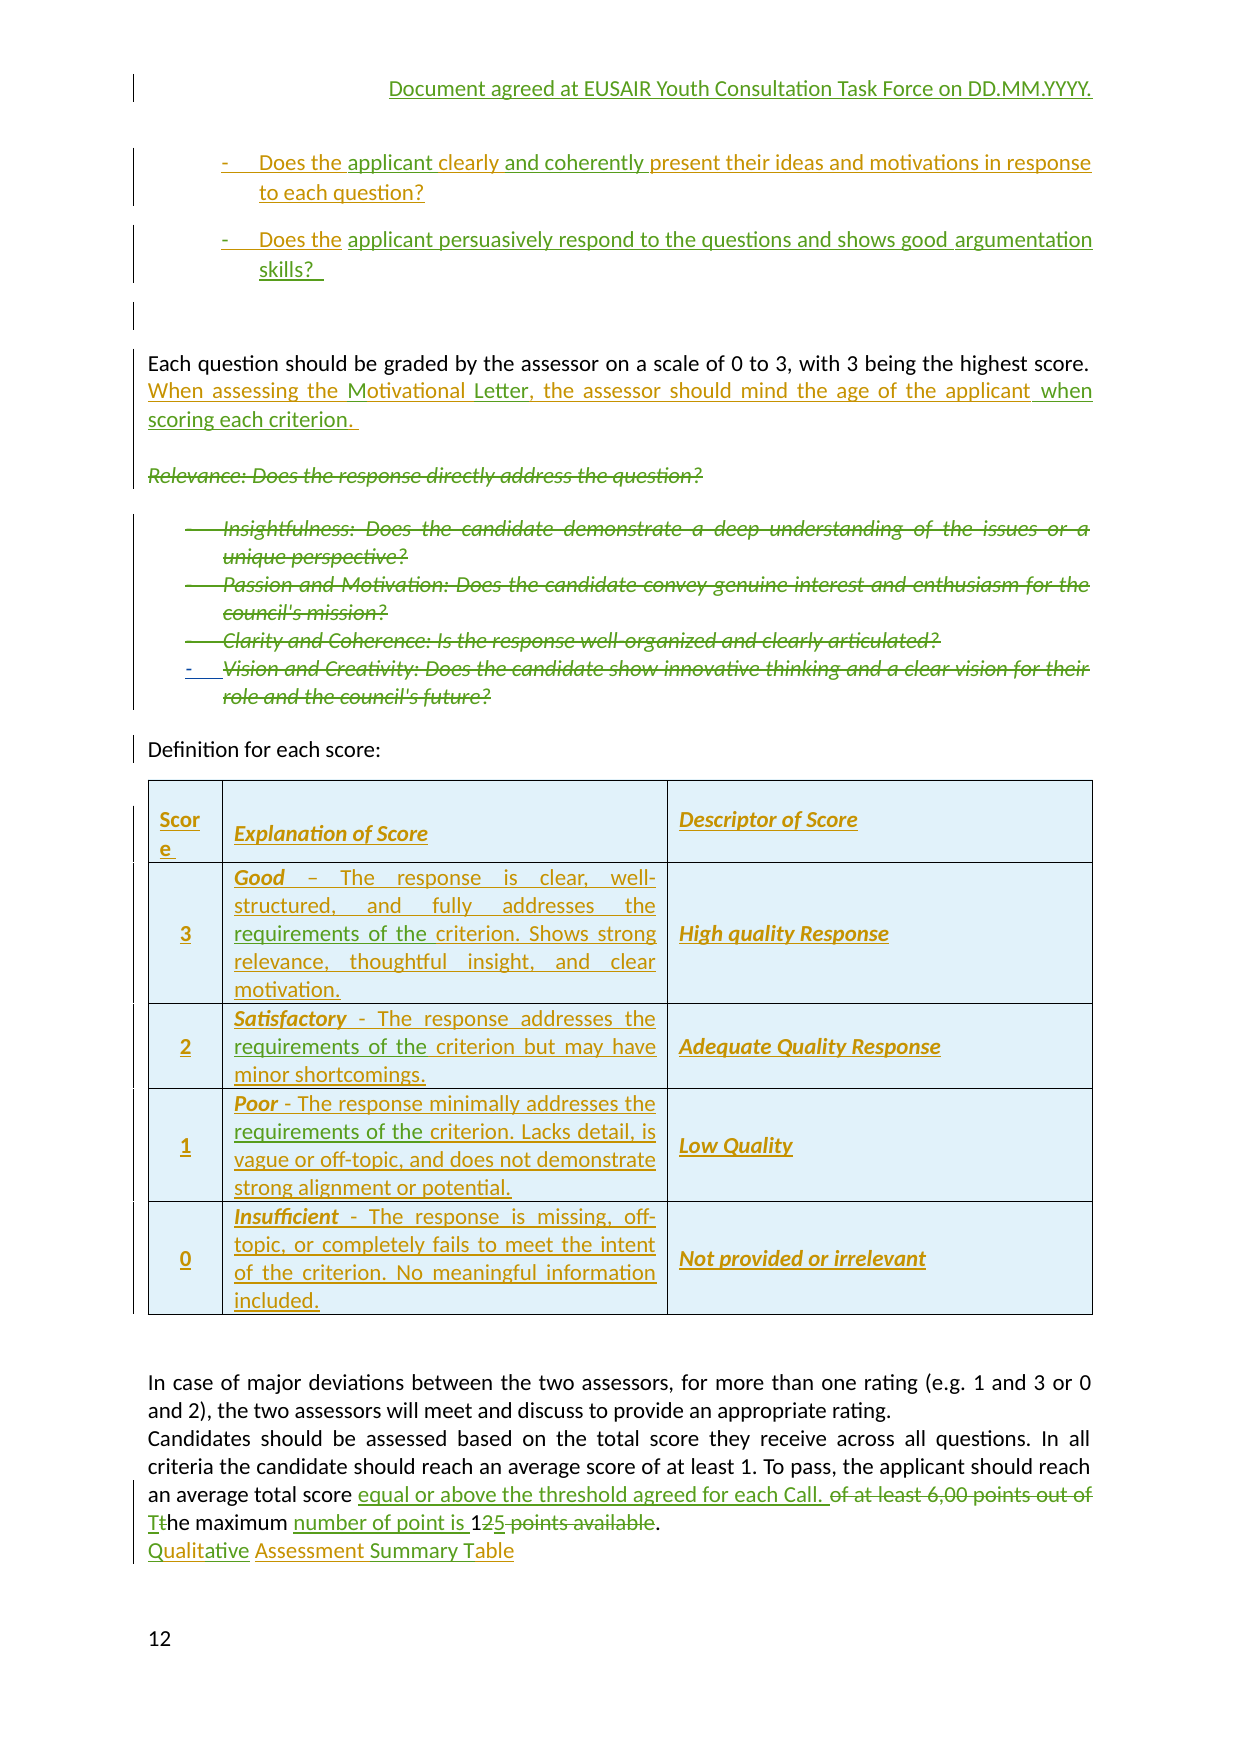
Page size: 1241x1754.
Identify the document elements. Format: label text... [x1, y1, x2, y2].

text In case of major deviations between the two assessors, for more than one rating (e.g. 1 and 3 or 0 and 2), the two assessors will meet and discuss to provide an appropriate rating. [148, 1368, 1093, 1424]
text Definition for each score: [148, 735, 1093, 763]
text Candidates should be assessed based on the total score they receive across all questions. In all criteria the candidate should reach an average score of at least 1. To pass, the applicant should reach an average total score he maximum 1. [148, 1424, 1093, 1536]
text Each question should be graded by the assessor on a scale of 0 to 3, with 3 being the highest score. [148, 349, 1093, 433]
